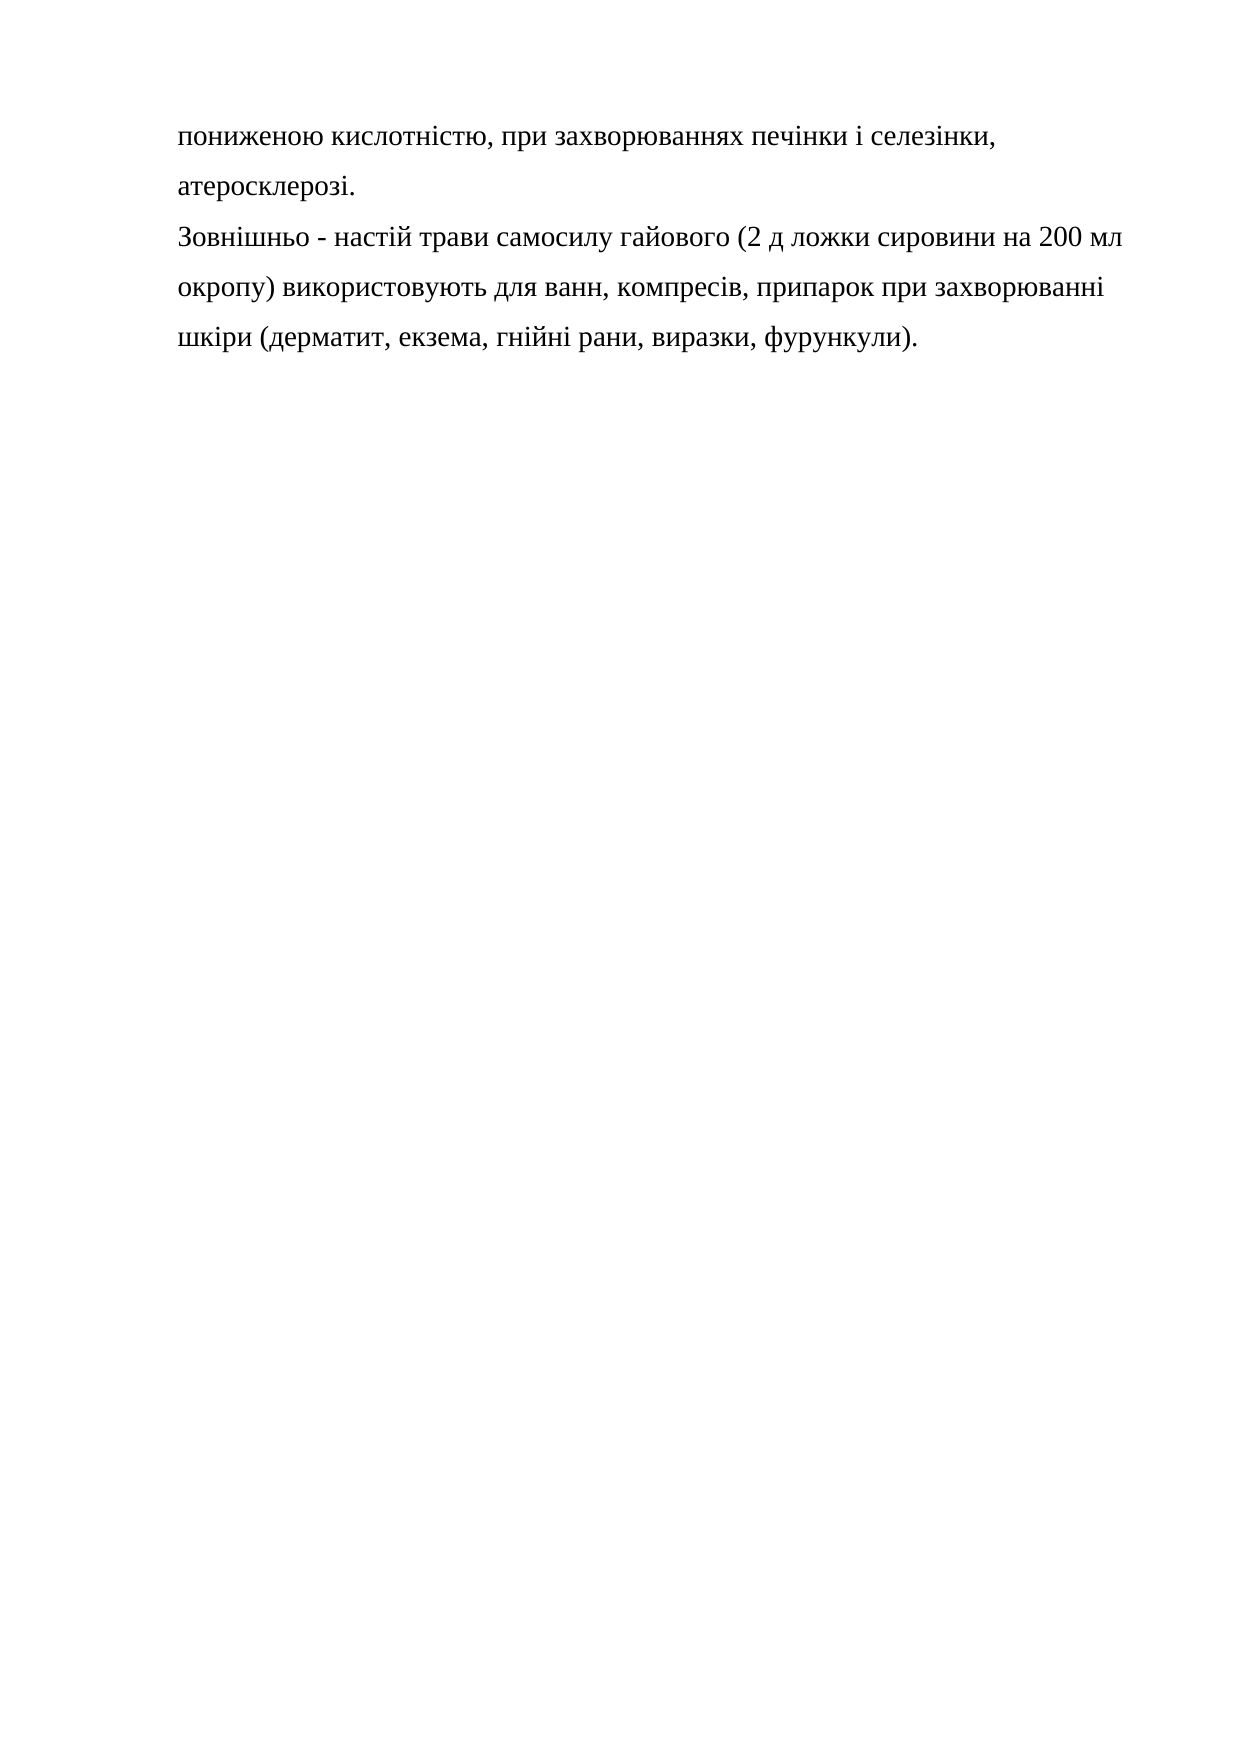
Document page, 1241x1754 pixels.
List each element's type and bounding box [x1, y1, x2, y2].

text [177, 118, 1152, 353]
